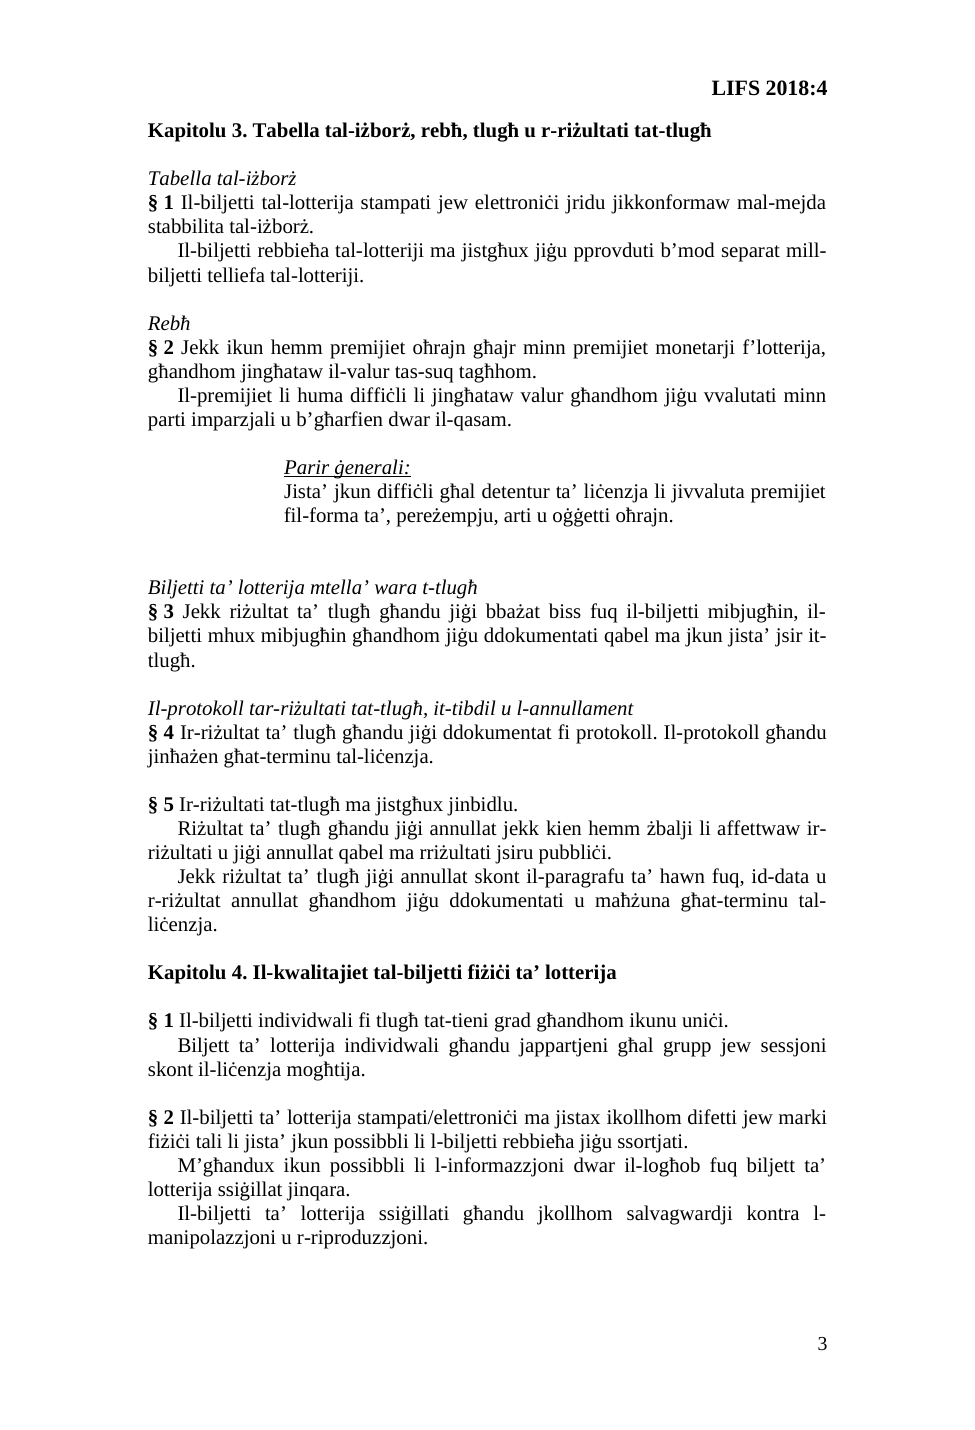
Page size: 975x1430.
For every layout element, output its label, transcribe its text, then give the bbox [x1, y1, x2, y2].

text § 4 Ir-riżultat ta’ tlugħ għandu jiġi ddokumentat fi protokoll. Il-protokoll għandu jinħażen għat-terminu tal-liċenzja. [148, 720, 827, 768]
text Jista’ jkun diffiċli għal detentur ta’ liċenzja li jivvaluta premijiet fil-forma ta’, pereżempju, arti u oġġetti oħrajn. [283, 479, 827, 527]
text M’għandux ikun possibbli li l-informazzjoni dwar il-logħob fuq biljett ta’ lotterija ssiġillat jinqara. [148, 1153, 827, 1201]
text § 2 Il-biljetti ta’ lotterija stampati/elettroniċi ma jistax ikollhom difetti jew marki fiżiċi tali li jista’ jkun possibbli li l-biljetti rebbieħa jiġu ssortjati. [148, 1105, 827, 1153]
text § 2 Jekk ikun hemm premijiet oħrajn għajr minn premijiet monetarji f’lotterija, għandhom jingħataw il-valur tas-suq tagħhom. [148, 335, 827, 383]
subtitle Kapitolu 3. Tabella tal-iżborż, rebħ, tlugħ u r-riżultati tat-tlugħ [148, 118, 827, 142]
subtitle Kapitolu 4. Il-kwalitajiet tal-biljetti fiżiċi ta’ lotterija [148, 960, 827, 984]
text Rebħ [148, 311, 827, 335]
text Il-biljetti rebbieħa tal-lotteriji ma jistgħux jiġu pprovduti b’mod separat mill-biljetti telliefa tal-lotteriji. [148, 238, 827, 287]
text § 1 Il-biljetti tal-lotterija stampati jew elettroniċi jridu jikkonformaw mal-mejda stabbilita tal-iżborż. [148, 190, 827, 238]
text Biljetti ta’ lotterija mtella’ wara t-tlugħ [148, 575, 827, 599]
text Biljett ta’ lotterija individwali għandu jappartjeni għal grupp jew sessjoni skont il-liċenzja mogħtija. [148, 1032, 827, 1081]
text Jekk riżultat ta’ tlugħ jiġi annullat skont il-paragrafu ta’ hawn fuq, id-data u r-riżultat annullat għandhom jiġu ddokumentati u maħżuna għat-terminu tal-liċenzja. [148, 864, 827, 936]
text Il-biljetti ta’ lotterija ssiġillati għandu jkollhom salvagwardji kontra l-manipolazzjoni u r-riproduzzjoni. [148, 1201, 827, 1249]
text Tabella tal-iżborż [148, 166, 827, 190]
text Il-protokoll tar-riżultati tat-tlugħ, it-tibdil u l-annullament [148, 696, 827, 720]
text Riżultat ta’ tlugħ għandu jiġi annullat jekk kien hemm żbalji li affettwaw ir-riżultati u jiġi annullat qabel ma rriżultati jsiru pubbliċi. [148, 816, 827, 864]
text Il-premijiet li huma diffiċli li jingħataw valur għandhom jiġu vvalutati minn parti imparzjali u b’għarfien dwar il-qasam. [148, 383, 827, 431]
text § 1 Il-biljetti individwali fi tlugħ tat-tieni grad għandhom ikunu uniċi. [148, 1008, 827, 1032]
text § 5 Ir-riżultati tat-tlugħ ma jistgħux jinbidlu. [148, 792, 827, 816]
text Parir ġenerali: [283, 455, 827, 479]
text § 3 Jekk riżultat ta’ tlugħ għandu jiġi bbażat biss fuq il-biljetti mibjugħin, il-biljetti mhux mibjugħin għandhom jiġu ddokumentati qabel ma jkun jista’ jsir it-tlugħ. [148, 599, 827, 672]
